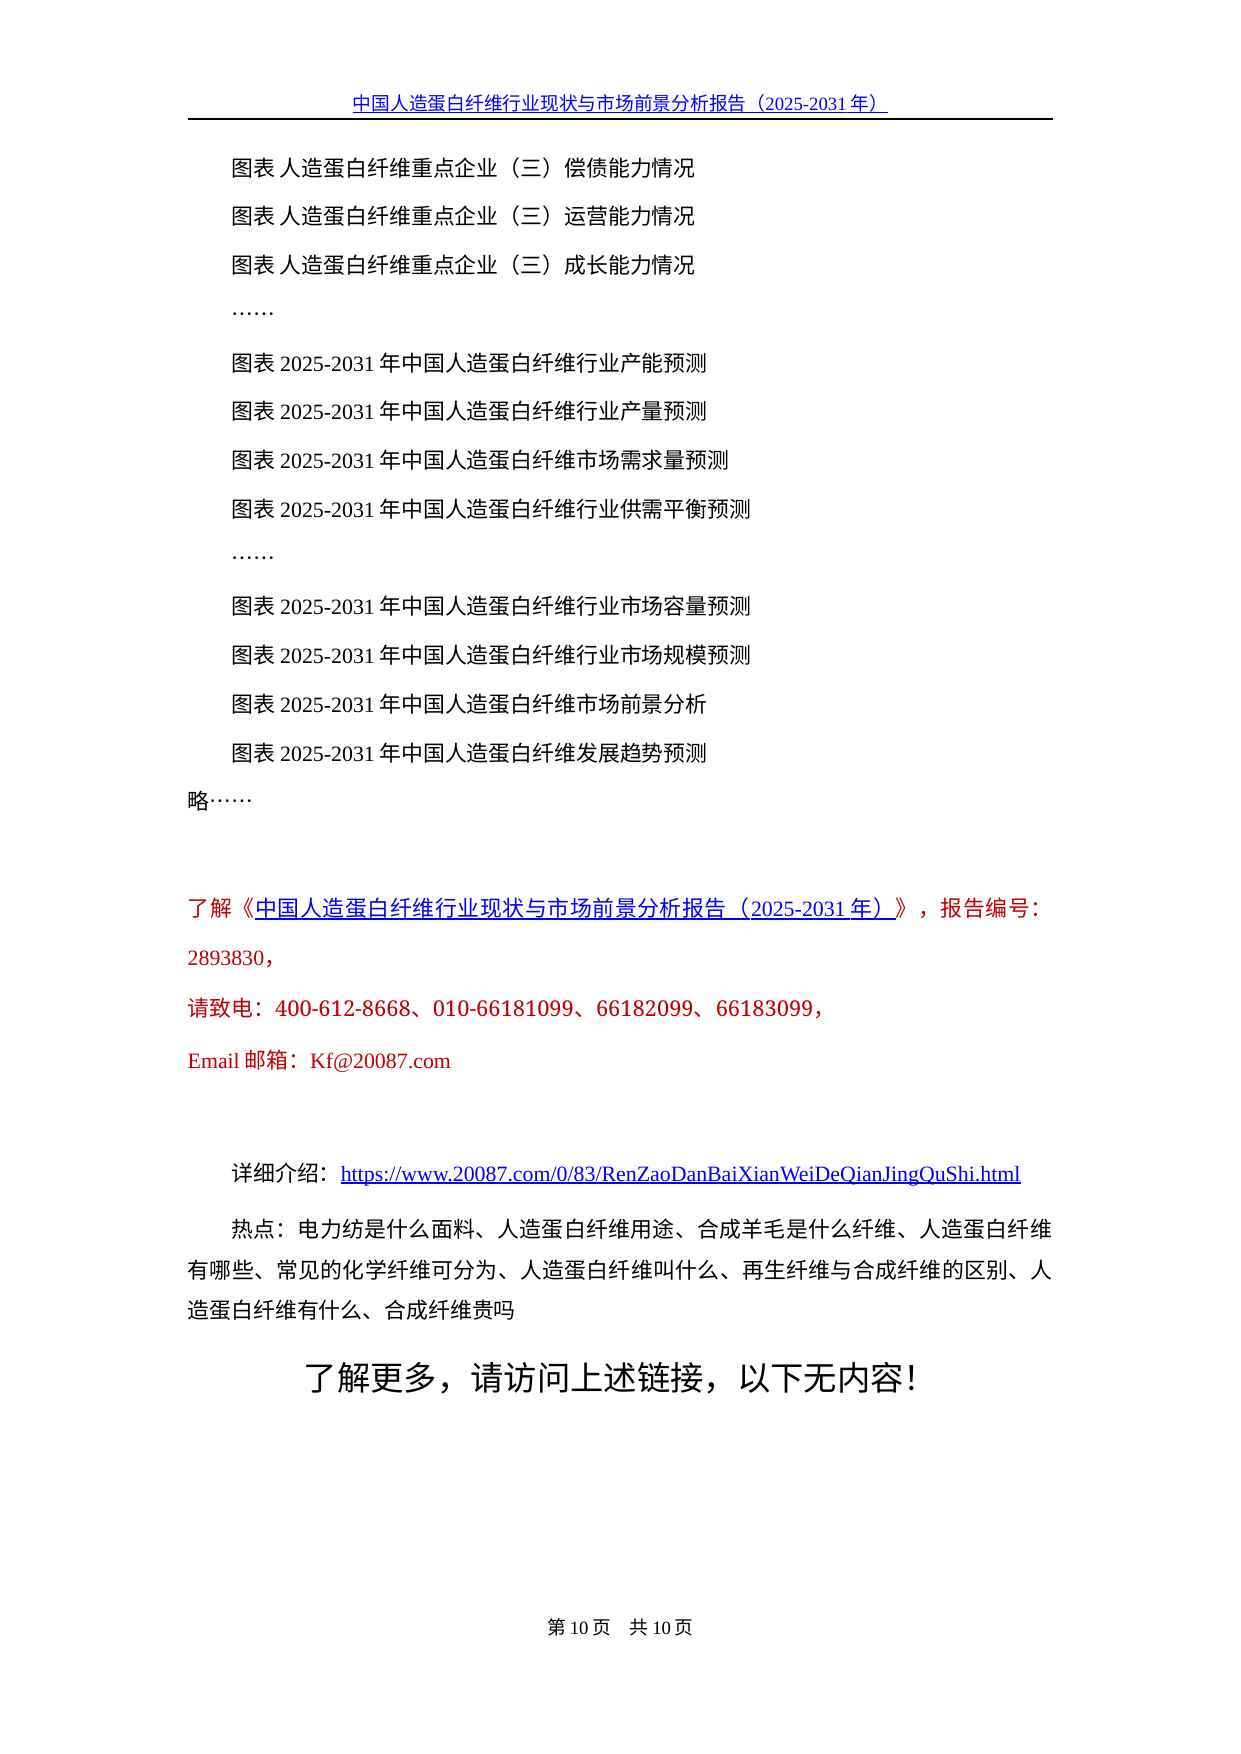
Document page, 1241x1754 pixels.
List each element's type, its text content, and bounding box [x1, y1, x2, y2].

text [187, 150, 1053, 816]
text Email邮箱：Kf@20087.com [187, 1042, 1053, 1075]
text 详细介绍：https://www.20087.com/0/83/RenZaoDanBaiXianWeiDeQianJingQuShi.html [187, 1155, 1053, 1188]
text 请致电：400-612-8668、010-66181099、66182099、66183099， [187, 991, 1053, 1023]
text 了解《中国人造蛋白纤维行业现状与市场前景分析报告（2025-2031年）》，报告编号：2893830， [187, 890, 1053, 972]
title 了解更多，请访问上述链接，以下无内容！ [187, 1343, 1053, 1408]
text 热点：电力纺是什么面料、人造蛋白纤维用途、合成羊毛是什么纤维、人造蛋白纤维有哪些、常见的化学纤维可分为、人造蛋白纤维叫什么、再生纤维与合成纤维的区别、人造蛋白纤维有什么、合成纤维贵吗 [187, 1212, 1053, 1326]
